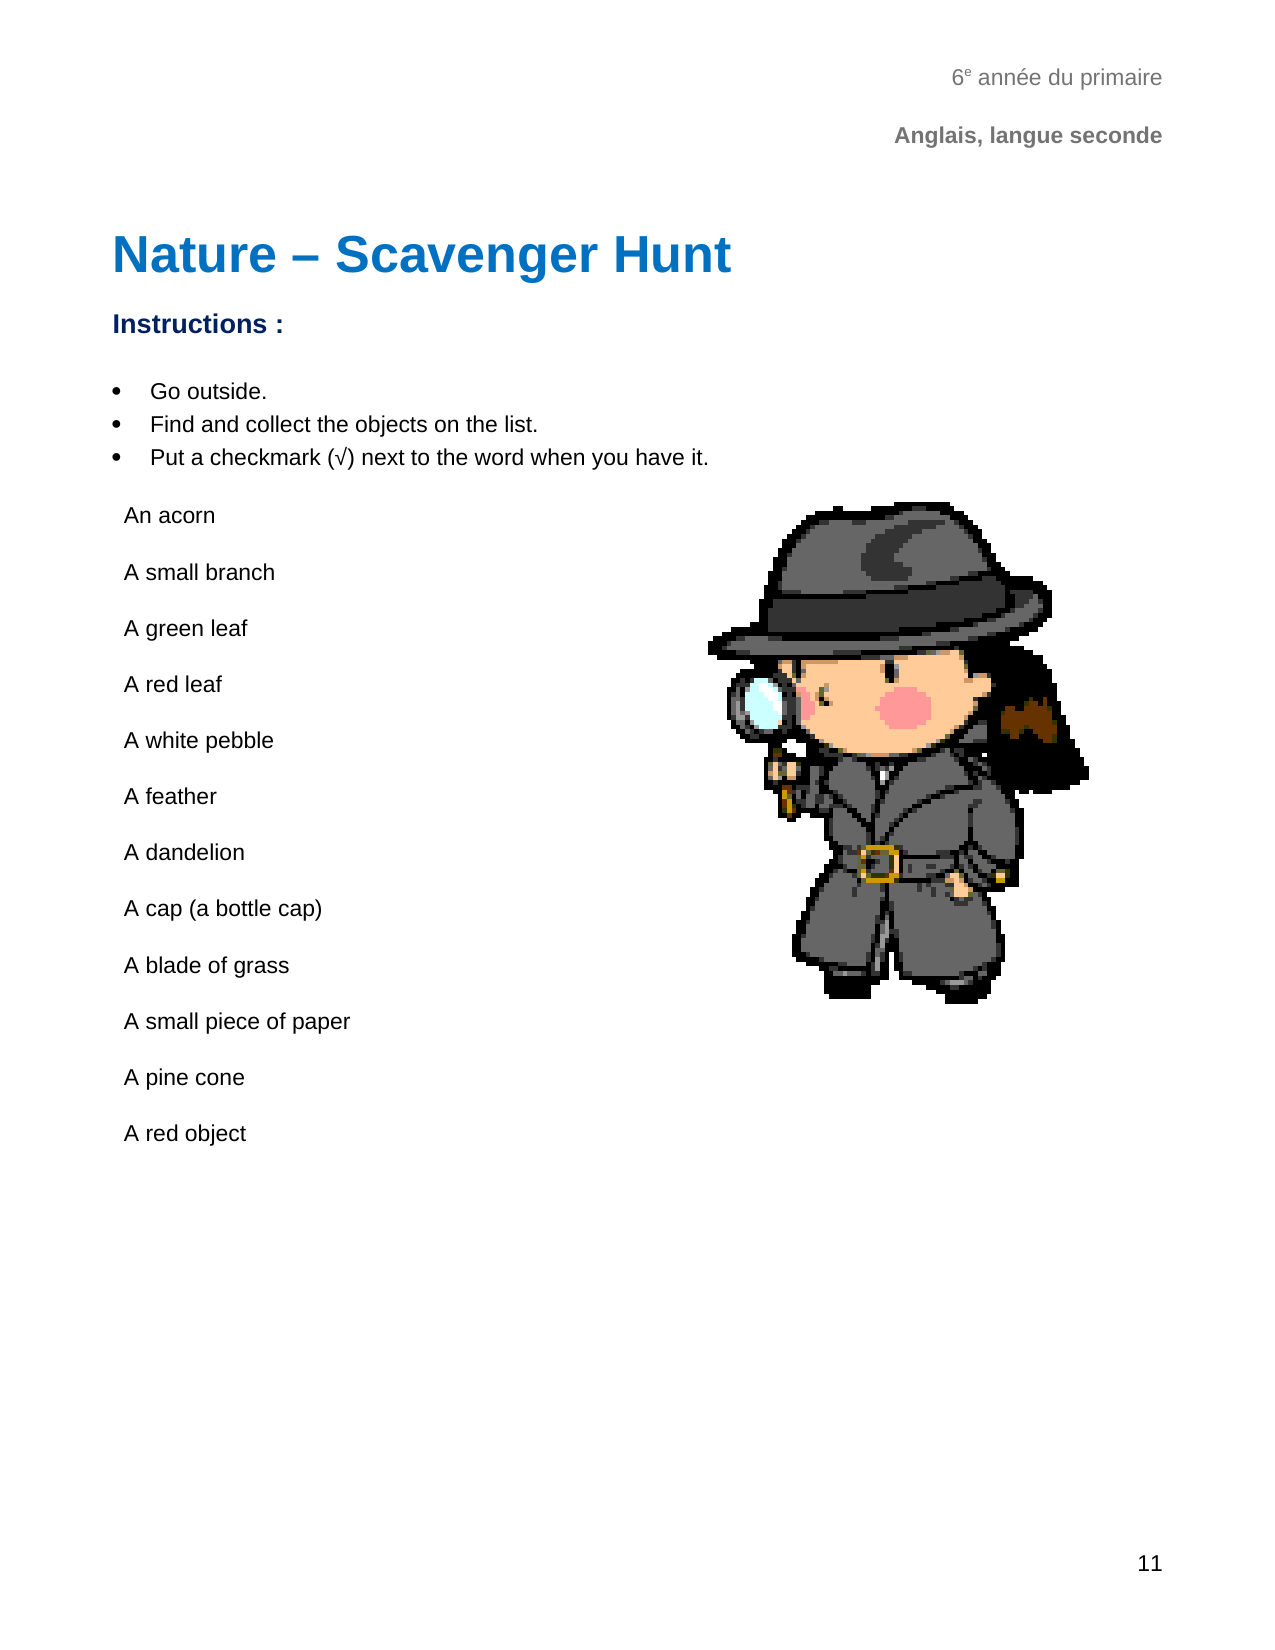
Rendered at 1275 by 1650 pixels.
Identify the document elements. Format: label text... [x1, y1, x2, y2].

table_cell A pine cone [113, 1064, 637, 1120]
table_cell A white pebble [113, 727, 637, 783]
table_cell A cap (a bottle cap) [113, 895, 637, 952]
table_cell A small piece of paper [113, 1008, 637, 1064]
text Put a checkmark (√) next to the word when you have it. [112, 443, 1162, 470]
text Anglais, langue seconde [112, 122, 1162, 148]
text Instructions : [112, 308, 1162, 339]
table_header An acorn [113, 503, 637, 558]
text Find and collect the objects on the list. [112, 411, 1162, 437]
table_cell A green leaf [113, 615, 637, 671]
table_cell A feather [113, 783, 637, 839]
text Nature – Scavenger Hunt [112, 223, 1162, 283]
table_cell A red leaf [113, 671, 637, 727]
text Go outside. [112, 378, 1162, 404]
table_cell A small branch [113, 559, 637, 615]
table_cell A dandelion [113, 839, 637, 895]
table_cell A blade of grass [113, 952, 637, 1008]
picture [648, 502, 1150, 1004]
table_header [637, 503, 1161, 1176]
table_cell A red object [113, 1120, 637, 1176]
